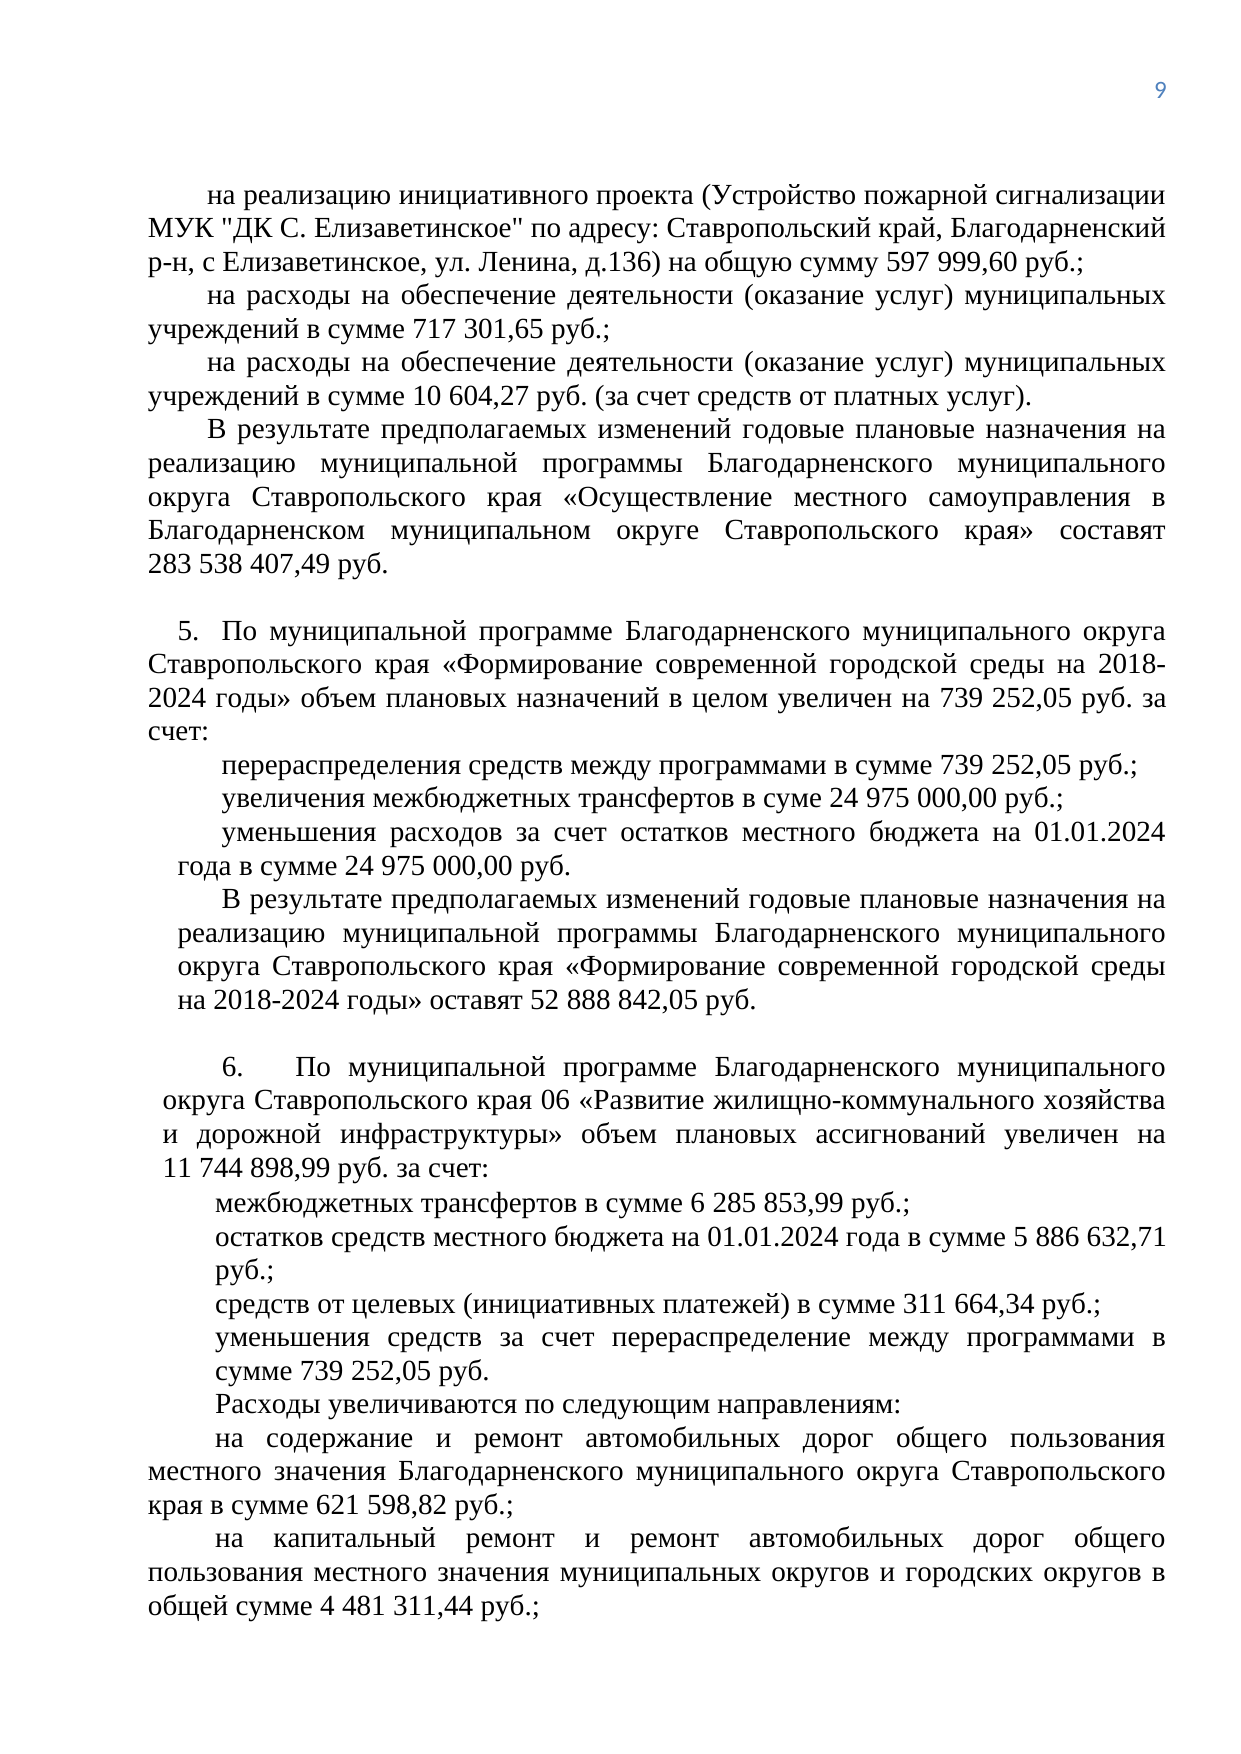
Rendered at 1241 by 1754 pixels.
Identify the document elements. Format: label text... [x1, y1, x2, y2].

list По муниципальной программе Благодарненского муниципального округа Ставропольского края 06 «Развитие жилищно-коммунального хозяйства и дорожной инфраструктуры» объем плановых ассигнований увеличен на 11 744 898,99 руб. за счет: [162, 1049, 1167, 1185]
list В результате предполагаемых изменений годовые плановые назначения на реализацию муниципальной программы Благодарненского муниципального округа Ставропольского края «Формирование современной городской среды на 2018-2024 годы» оставят 52 888 842,05 руб. [177, 881, 1167, 1015]
list уменьшения средств за счет перераспределение между программами в сумме 739 252,05 руб. [215, 1319, 1167, 1386]
text на реализацию инициативного проекта (Устройство пожарной сигнализации МУК "ДК С. Елизаветинское" по адресу: Ставропольский край, Благодарненский р-н, с Елизаветинское, ул. Ленина, д.136) на общую сумму 597 999,60 руб.; [148, 177, 1167, 277]
list По муниципальной программе Благодарненского муниципального округа Ставропольского края «Формирование современной городской среды на 2018-2024 годы» объем плановых назначений в целом увеличен на 739 252,05 руб. за счет: [148, 613, 1167, 747]
list остатков средств местного бюджета на 01.01.2024 года в сумме 5 886 632,71 руб.; [215, 1219, 1167, 1286]
list уменьшения расходов за счет остатков местного бюджета на 01.01.2024 года в сумме 24 975 000,00 руб. [177, 814, 1167, 881]
text на капитальный ремонт и ремонт автомобильных дорог общего пользования местного значения муниципальных округов и городских округов в общей сумме 4 481 311,44 руб.; [148, 1521, 1167, 1621]
text на содержание и ремонт автомобильных дорог общего пользования местного значения Благодарненского муниципального округа Ставропольского края в сумме 621 598,82 руб.; [148, 1420, 1167, 1521]
list Расходы увеличиваются по следующим направлениям: [215, 1386, 1167, 1420]
list увеличения межбюджетных трансфертов в суме 24 975 000,00 руб.; [177, 781, 1167, 814]
list средств от целевых (инициативных платежей) в сумме 311 664,34 руб.; [215, 1286, 1167, 1319]
text на расходы на обеспечение деятельности (оказание услуг) муниципальных учреждений в сумме 10 604,27 руб. (за счет средств от платных услуг). [148, 344, 1167, 412]
list перераспределения средств между программами в сумме 739 252,05 руб.; [177, 747, 1167, 781]
text на расходы на обеспечение деятельности (оказание услуг) муниципальных учреждений в сумме 717 301,65 руб.; [148, 277, 1167, 344]
list межбюджетных трансфертов в сумме 6 285 853,99 руб.; [215, 1185, 1167, 1219]
list В результате предполагаемых изменений годовые плановые назначения на реализацию муниципальной программы Благодарненского муниципального округа Ставропольского края «Осуществление местного самоуправления в Благодарненском муниципальном округе Ставропольского края» составят 283 538 407,49 руб. [148, 412, 1167, 579]
